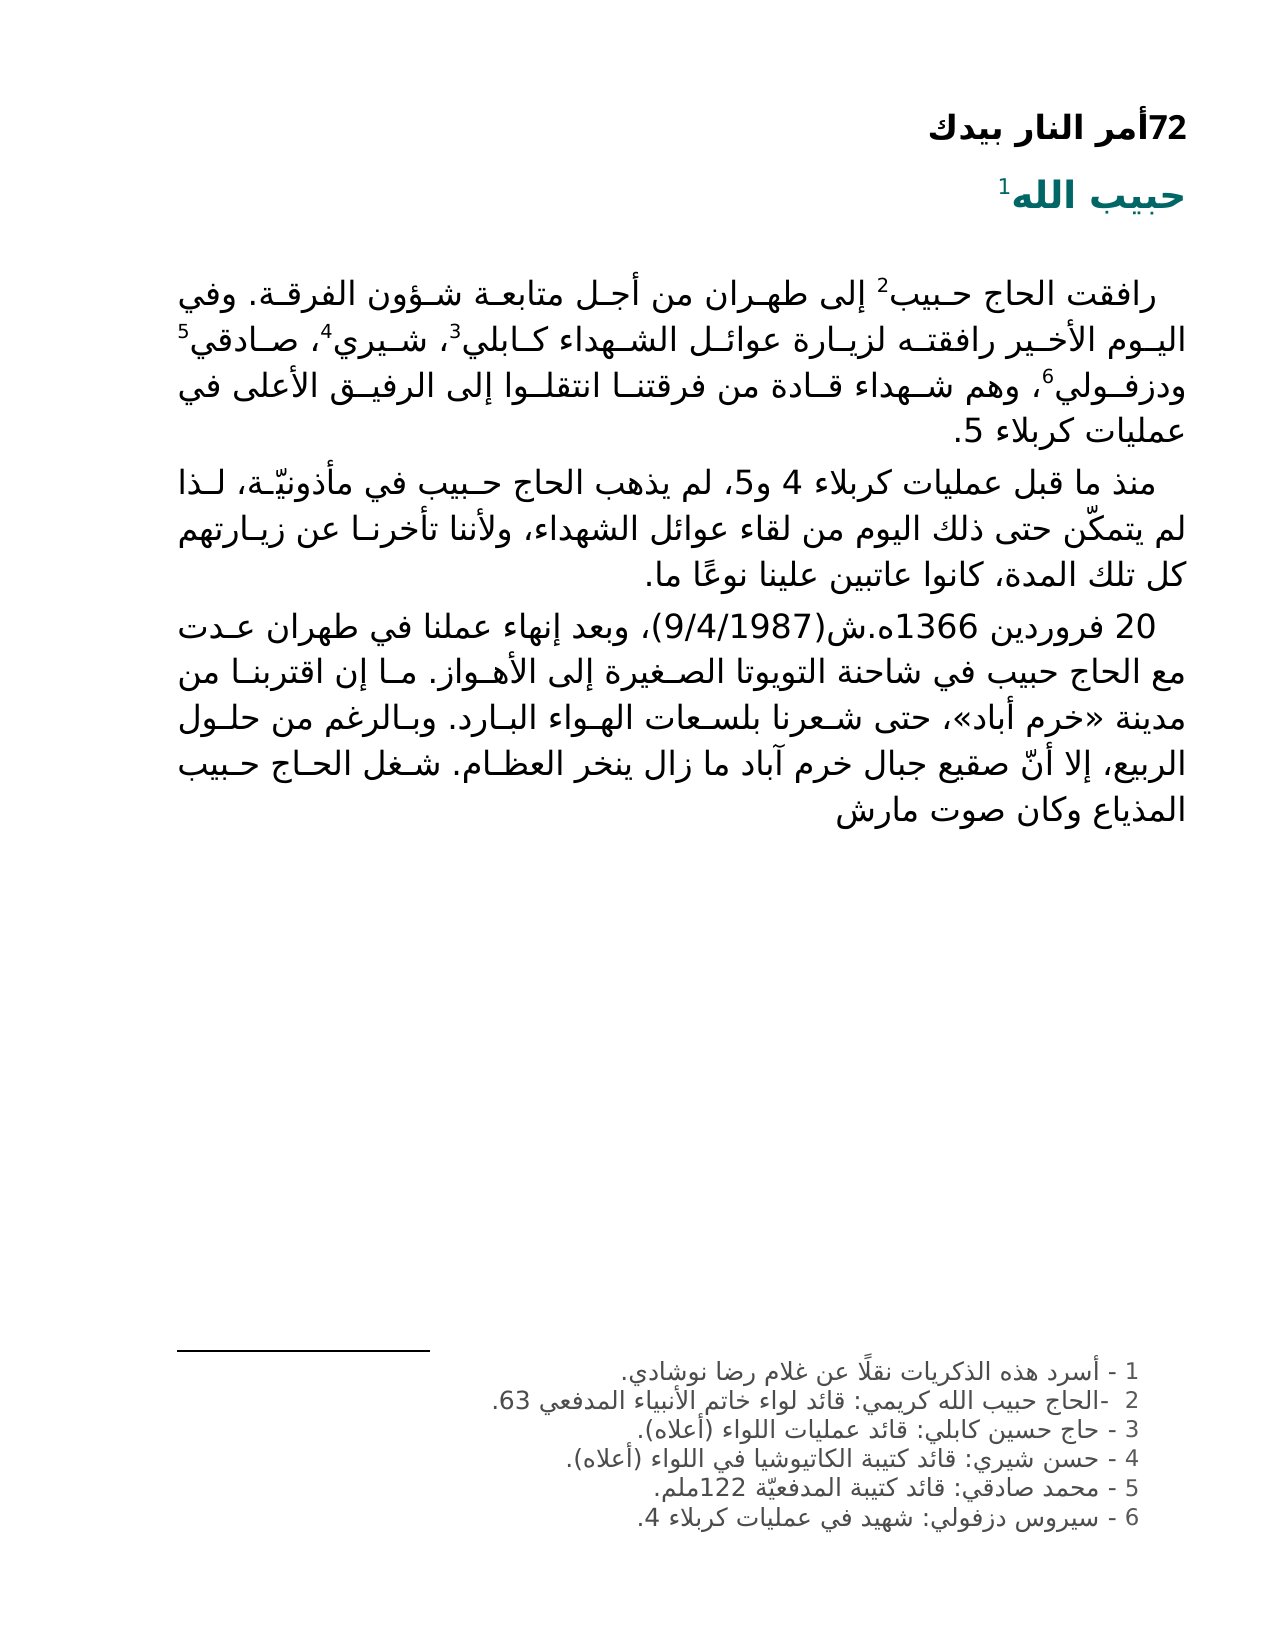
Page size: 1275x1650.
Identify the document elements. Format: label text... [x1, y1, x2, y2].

text منذ ما قبل عمليات كربلاء 4 و5، لم يذهب الحاج حبيب في مأذونيّة، لذا لم يتمكّن حتى ذلك اليوم من لقاء عوائل الشهداء، ولأننا تأخرنا عن زيارتهم كل تلك المدة، كانوا عاتبين علينا نوعًا ما. [177, 457, 1186, 594]
text 20 فروردين 1366ه.ش(9/4/1987)، وبعد إنهاء عملنا في طهران عدت مع الحاج حبيب في شاحنة التويوتا الصغيرة إلى الأهواز. ما إن اقتربنا من مدينة «خرم أباد»، حتى شعرنا بلسعات الهواء البارد. وبالرغم من حلول الربيع، إلا أنّ صقيع جبال خرم آباد ما زال ينخر العظام. شغل الحاج حبيب المذياع وكان صوت مارش [177, 600, 1186, 829]
text رافقت الحاج حبيب إلى طهران من أجل متابعة شؤون الفرقة. وفي اليوم الأخير رافقته لزيارة عوائل الشهداء كابلي، شيري، صادقي ودزفولي، وهم شهداء قادة من فرقتنا انتقلوا إلى الرفيق الأعلى في عمليات كربلاء 5. [177, 267, 1186, 451]
subtitle حبيب الله [177, 174, 1186, 218]
